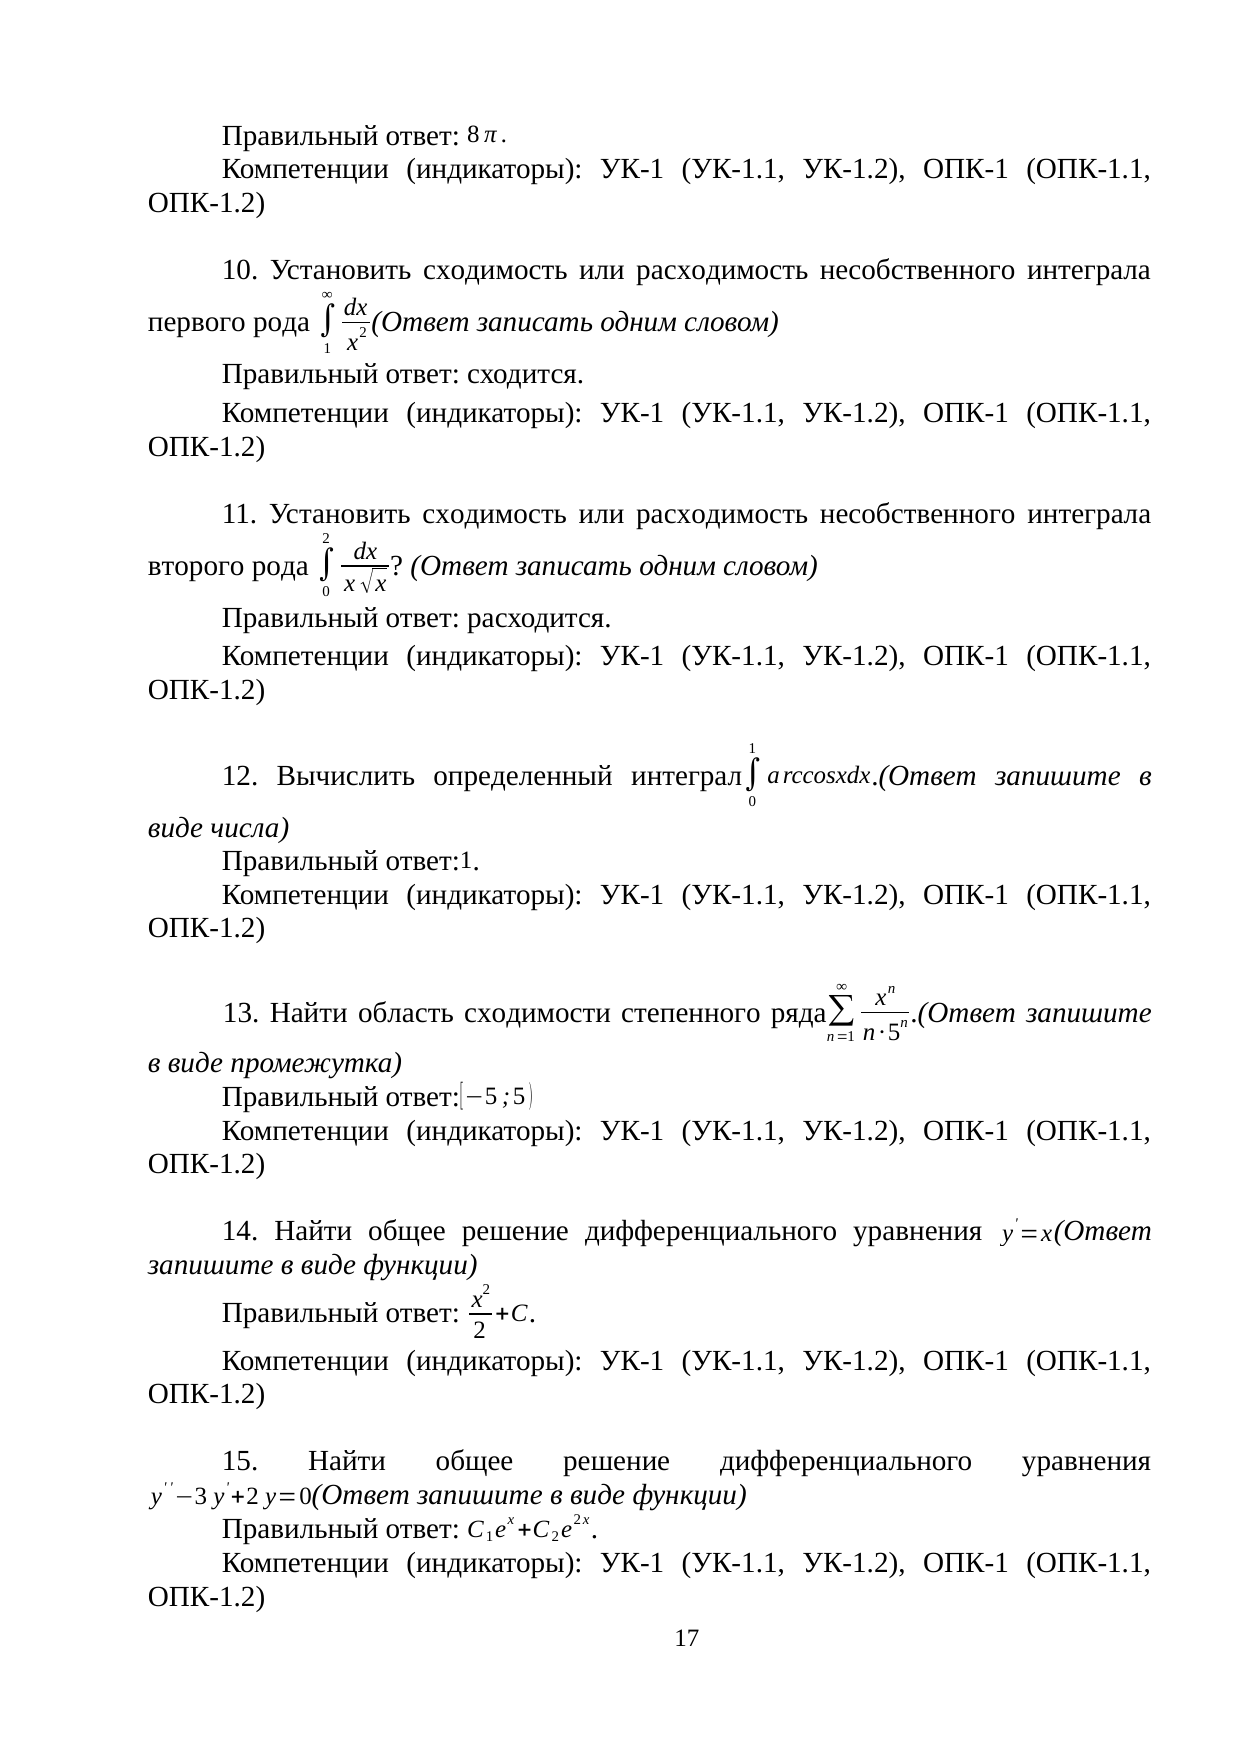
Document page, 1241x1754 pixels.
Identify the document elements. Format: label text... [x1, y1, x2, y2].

text 15. Найти общее решение дифференциального уравнения (Ответ запишите в виде функции) [148, 1443, 1152, 1511]
text Компетенции (индикаторы): УК-1 (УК-1.1, УК-1.2), ОПК-1 (ОПК-1.1, ОПК-1.2) [148, 638, 1152, 706]
text Правильный ответ:. [148, 843, 1152, 877]
text 11. Установить сходимость или расходимость несобственного интеграла второго рода ? (Ответ записать одним словом) [148, 496, 1152, 600]
text Правильный ответ: расходится. [148, 600, 1152, 633]
text Правильный ответ: сходится. [148, 357, 1152, 390]
text 10. Установить сходимость или расходимость несобственного интеграла первого рода (Ответ записать одним словом) [148, 252, 1152, 357]
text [148, 152, 1152, 219]
text 13. Найти область сходимости степенного ряда.(Ответ запишите в виде промежутка) [148, 978, 1152, 1079]
text Правильный ответ: [148, 1079, 1152, 1113]
text Правильный ответ: . [148, 1511, 1152, 1545]
text Компетенции (индикаторы): УК-1 (УК-1.1, УК-1.2), ОПК-1 (ОПК-1.1, ОПК-1.2) [148, 1343, 1152, 1410]
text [148, 1545, 1152, 1612]
text 14. Найти общее решение дифференциального уравнения (Ответ запишите в виде функции) [148, 1213, 1152, 1280]
text Компетенции (индикаторы): УК-1 (УК-1.1, УК-1.2), ОПК-1 (ОПК-1.1, ОПК-1.2) [148, 1113, 1152, 1180]
text Правильный ответ: [148, 118, 1152, 152]
text Правильный ответ: . [148, 1280, 1152, 1343]
text 12. Вычислить определенный интеграл.(Ответ запишите в виде числа) [148, 739, 1152, 843]
text Компетенции (индикаторы): УК-1 (УК-1.1, УК-1.2), ОПК-1 (ОПК-1.1, ОПК-1.2) [148, 877, 1152, 944]
text Компетенции (индикаторы): УК-1 (УК-1.1, УК-1.2), ОПК-1 (ОПК-1.1, ОПК-1.2) [148, 395, 1152, 462]
